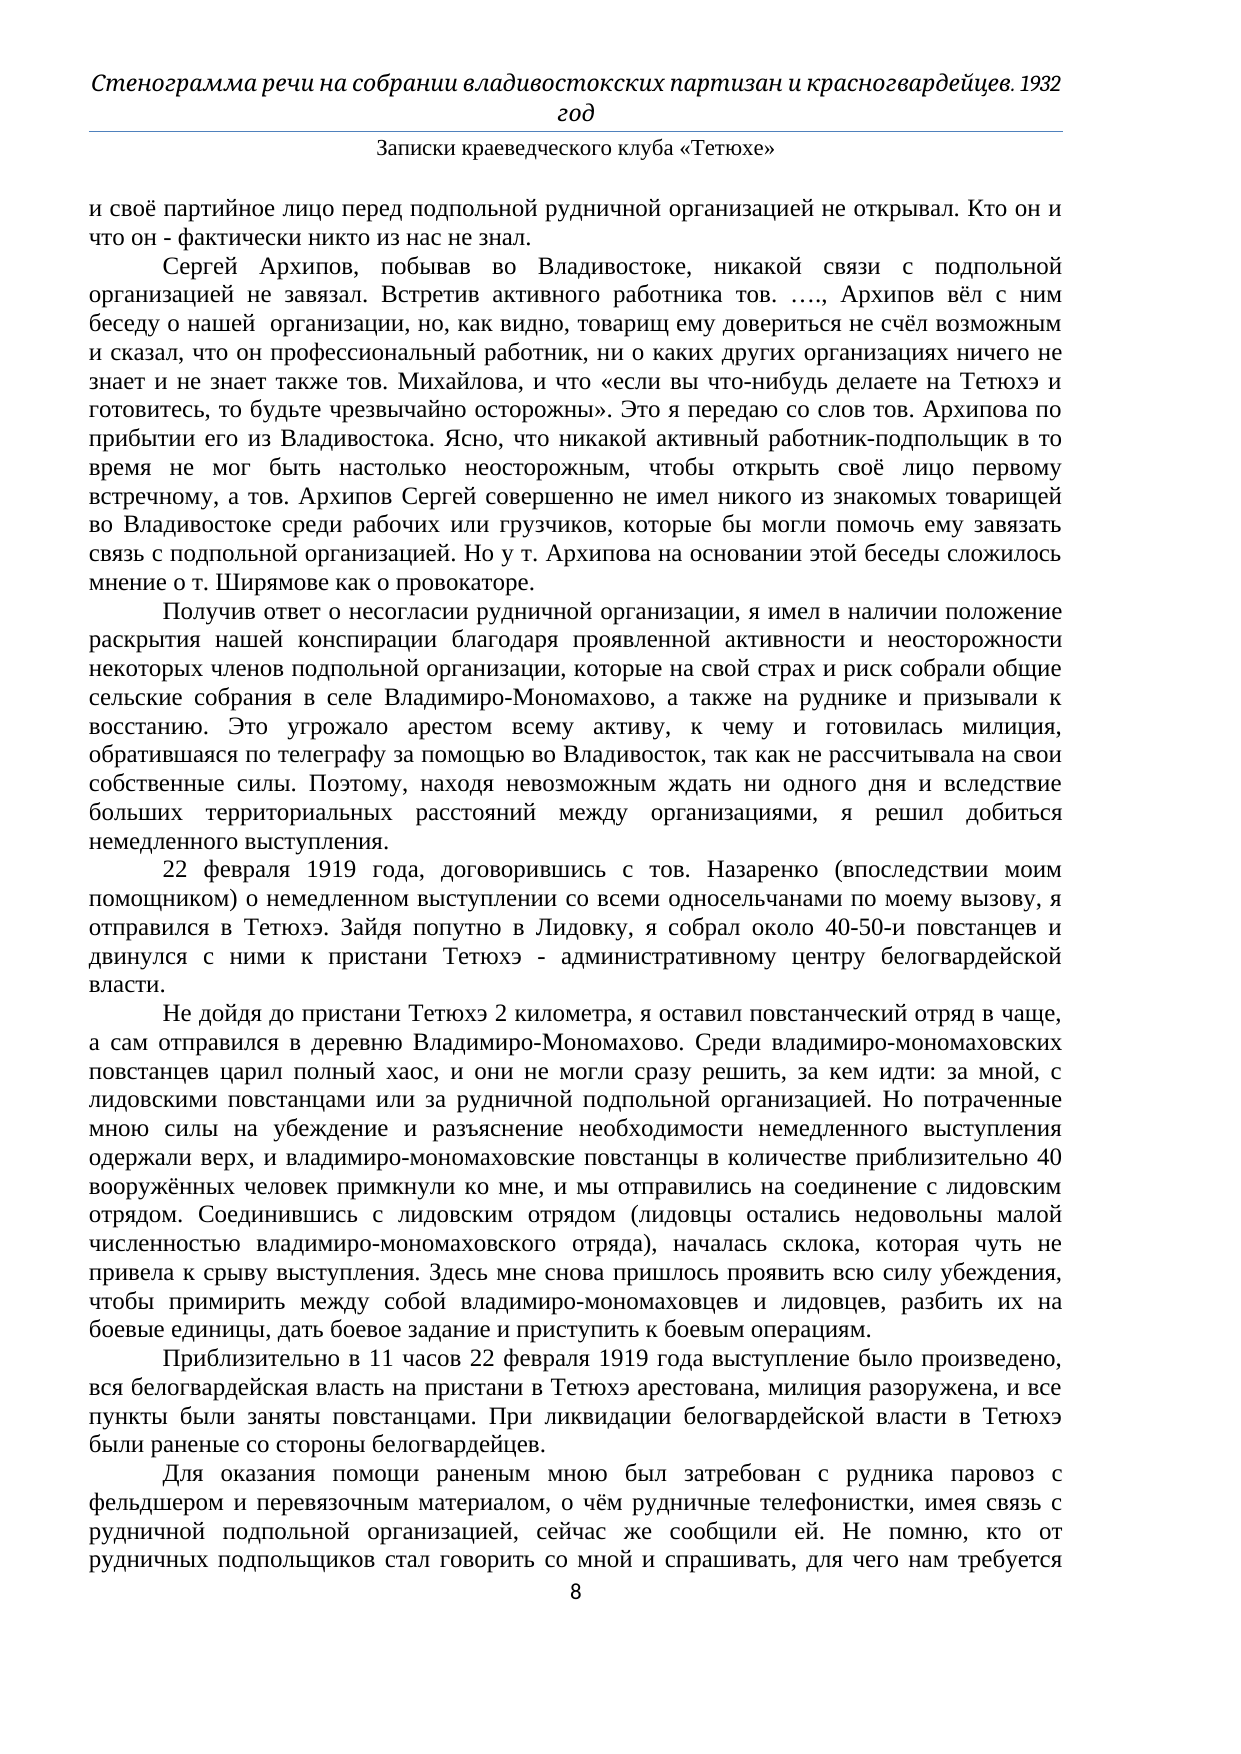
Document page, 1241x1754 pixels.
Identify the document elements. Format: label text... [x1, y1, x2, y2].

text Получив ответ о несогласии рудничной организации, я имел в наличии положение раскрытия нашей конспирации благодаря проявленной активности и неосторожности некоторых членов подпольной организации, которые на свой страх и риск собрали общие сельские собрания в селе Владимиро-Мономахово, а также на руднике и призывали к восстанию. Это угрожало арестом всему активу, к чему и готовилась милиция, обратившаяся по телеграфу за помощью во Владивосток, так как не рассчитывала на свои собственные силы. Поэтому, находя невозможным ждать ни одного дня и вследствие больших территориальных расстояний между организациями, я решил добиться немедленного выступления. [89, 596, 1063, 854]
text 22 февраля 1919 года, договорившись с тов. Назаренко (впоследствии моим помощником) о немедленном выступлении со всеми односельчанами по моему вызову, я отправился в Тетюхэ. Зайдя попутно в Лидовку, я собрал около 40-50-и повстанцев и двинулся с ними к пристани Тетюхэ - административному центру белогвардейской власти. [89, 854, 1063, 998]
text Не дойдя до пристани Тетюхэ 2 километра, я оставил повстанческий отряд в чаще, а сам отправился в деревню Владимиро-Мономахово. Среди владимиро-мономаховских повстанцев царил полный хаос, и они не могли сразу решить, за кем идти: за мной, с лидовскими повстанцами или за рудничной подпольной организацией. Но потраченные мною силы на убеждение и разъяснение необходимости немедленного выступления одержали верх, и владимиро-мономаховские повстанцы в количестве приблизительно 40 вооружённых человек примкнули ко мне, и мы отправились на соединение с лидовским отрядом. Соединившись с лидовским отрядом (лидовцы остались недовольны малой численностью владимиро-мономаховского отряда), началась склока, которая чуть не привела к срыву выступления. Здесь мне снова пришлось проявить всю силу убеждения, чтобы примирить между собой владимиро-мономаховцев и лидовцев, разбить их на боевые единицы, дать боевое задание и приступить к боевым операциям. [89, 998, 1063, 1343]
text Приблизительно в 11 часов 22 февраля 1919 года выступление было произведено, вся белогвардейская власть на пристани в Тетюхэ арестована, милиция разоружена, и все пункты были заняты повстанцами. При ликвидации белогвардейской власти в Тетюхэ были раненые со стороны белогвардейцев. [89, 1343, 1063, 1458]
text Сергей Архипов, побывав во Владивостоке, никакой связи с подпольной организацией не завязал. Встретив активного работника тов. …., Архипов вёл с ним беседу о нашей организации, но, как видно, товарищ ему довериться не счёл возможным и сказал, что он профессиональный работник, ни о каких других организациях ничего не знает и не знает также тов. Михайлова, и что «если вы что-нибудь делаете на Тетюхэ и готовитесь, то будьте чрезвычайно осторожны». Это я передаю со слов тов. Архипова по прибытии его из Владивостока. Ясно, что никакой активный работник-подпольщик в то время не мог быть настолько неосторожным, чтобы открыть своё лицо первому встречному, а тов. Архипов Сергей совершенно не имел никого из знакомых товарищей во Владивостоке среди рабочих или грузчиков, которые бы могли помочь ему завязать связь с подпольной организацией. Но у т. Архипова на основании этой беседы сложилось мнение о т. Ширямове как о провокаторе. [89, 251, 1063, 596]
